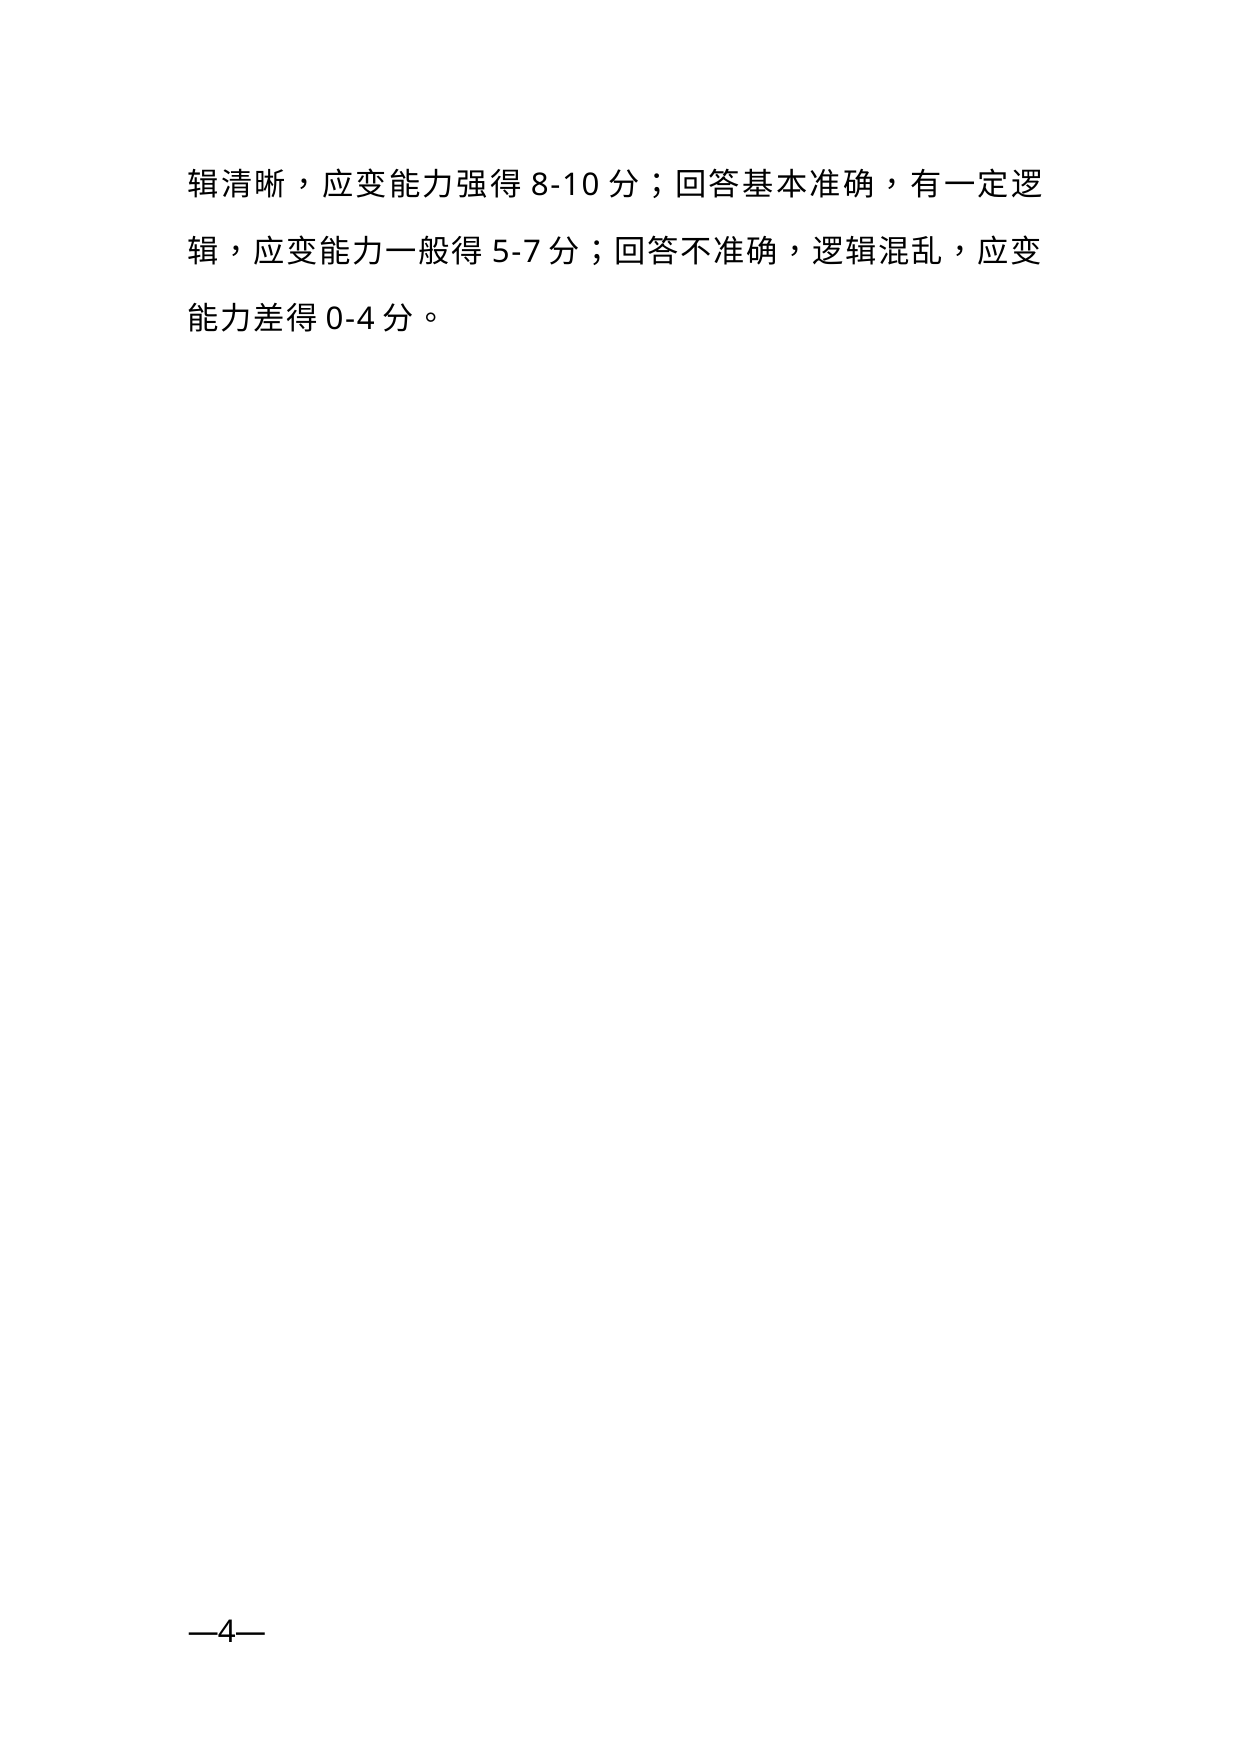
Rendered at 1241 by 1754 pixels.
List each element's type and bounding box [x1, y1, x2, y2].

text [187, 162, 1043, 338]
